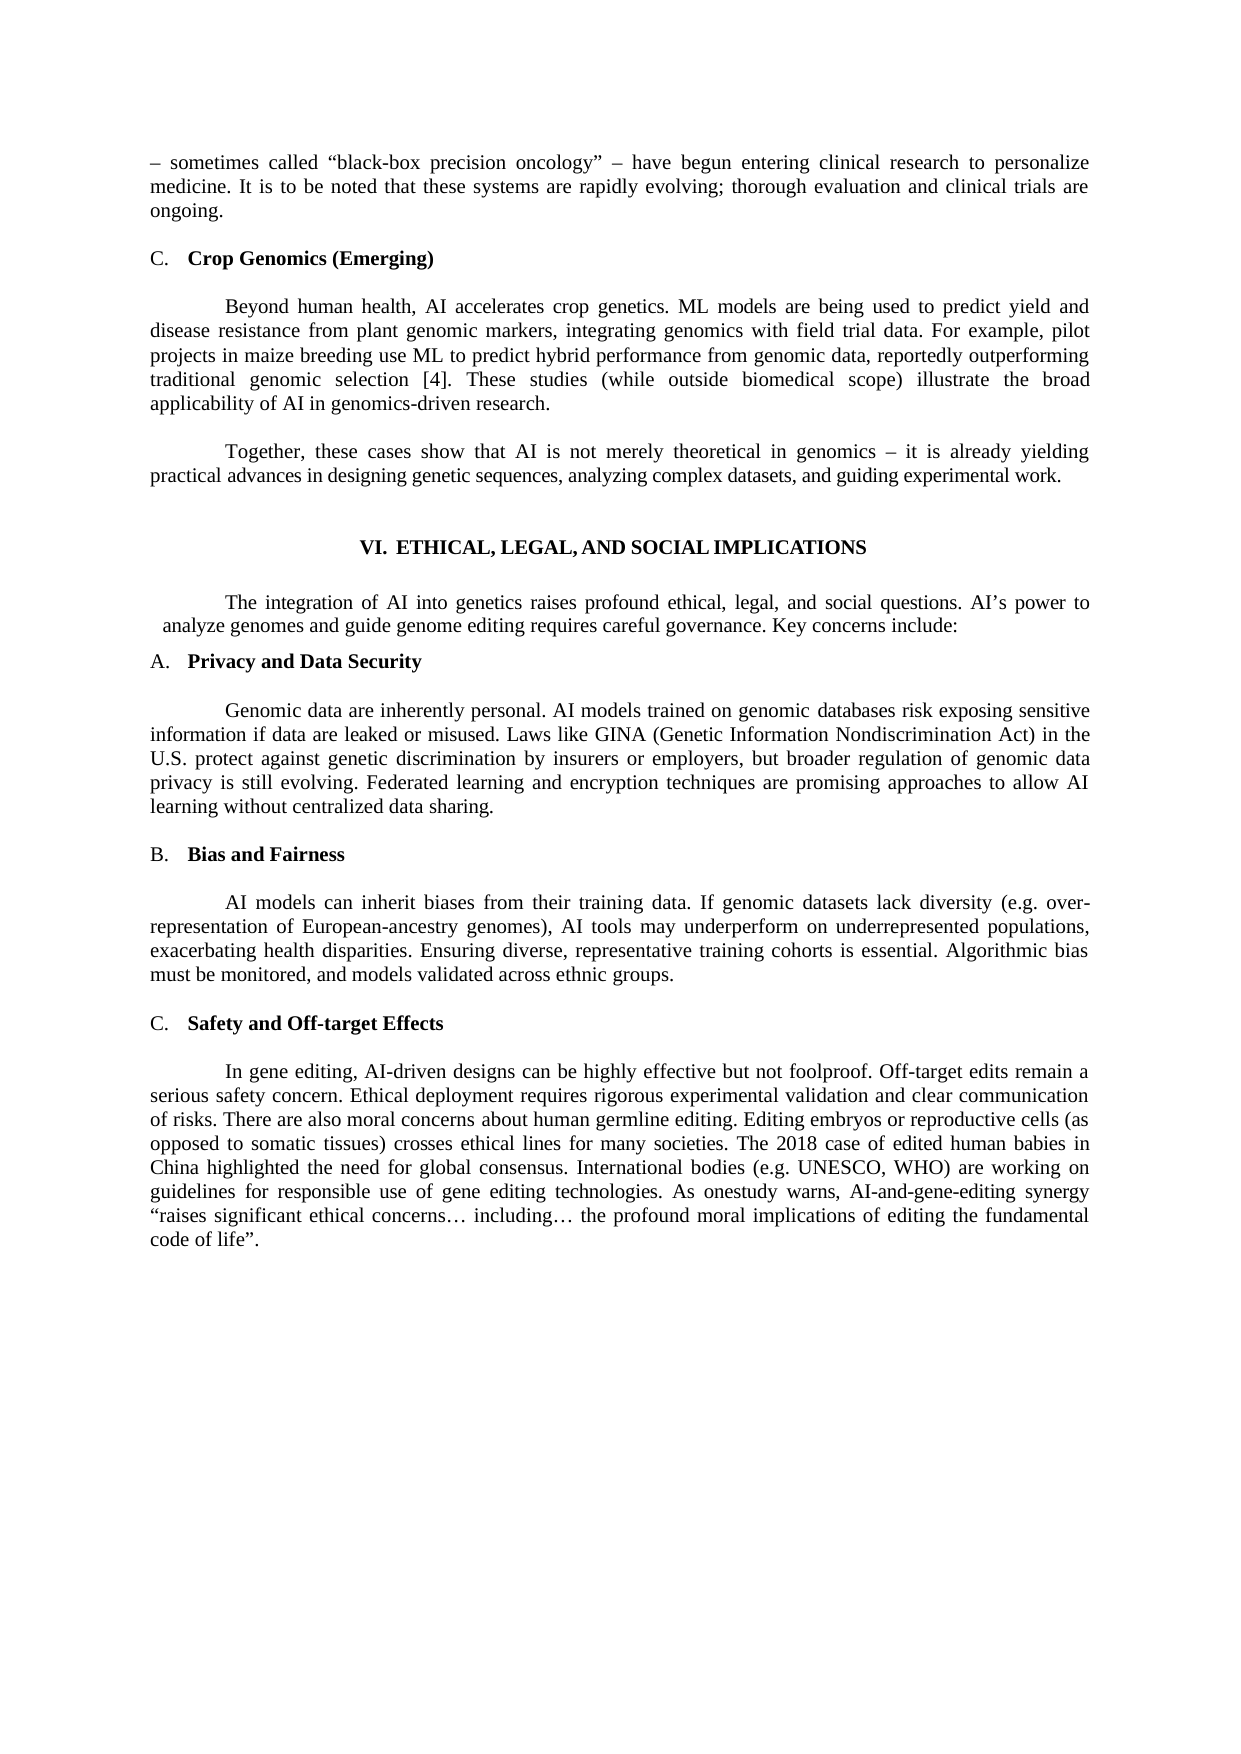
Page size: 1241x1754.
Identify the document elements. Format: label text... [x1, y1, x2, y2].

subtitle Safety and Off-target Effects [150, 1010, 1090, 1034]
subtitle Genomic data are inherently personal. AI models trained on genomic databases risk exposing sensitive information if data are leaked or misused. Laws like GINA (Genetic Information Nondiscrimination Act) in the U.S. protect against genetic discrimination by insurers or employers, but broader regulation of genomic data privacy is still evolving. Federated learning and encryption techniques are promising approaches to allow AI learning without centralized data sharing. [150, 698, 1090, 818]
subtitle Bias and Fairness [150, 842, 1090, 866]
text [150, 150, 1090, 222]
subtitle Beyond human health, AI accelerates crop genetics. ML models are being used to predict yield and disease resistance from plant genomic markers, integrating genomics with field trial data. For example, pilot projects in maize breeding use ML to predict hybrid performance from genomic data, reportedly outperforming traditional genomic selection [4]. These studies (while outside biomedical scope) illustrate the broad applicability of AI in genomics-driven research. [150, 294, 1090, 415]
list In gene editing, AI-driven designs can be highly effective but not foolproof. Off-target edits remain a serious safety concern. Ethical deployment requires rigorous experimental validation and clear communication of risks. There are also moral concerns about human germline editing. Editing embryos or reproductive cells (as opposed to somatic tissues) crosses ethical lines for many societies. The 2018 case of edited human babies in China highlighted the need for global consensus. International bodies (e.g. UNESCO, WHO) are working on guidelines for responsible use of gene editing technologies. As onestudy warns, AI-and-gene-editing synergy “raises significant ethical concerns… including… the profound moral implications of editing the fundamental code of life”. [150, 1058, 1090, 1251]
subtitle Privacy and Data Security [150, 649, 1090, 673]
subtitle ETHICAL, LEGAL, AND SOCIAL IMPLICATIONS [150, 535, 1090, 559]
subtitle Together, these cases show that AI is not merely theoretical in genomics – it is already yielding practical advances in designing genetic sequences, analyzing complex datasets, and guiding experimental work. [150, 439, 1090, 487]
text The integration of AI into genetics raises profound ethical, legal, and social questions. AI’s power to analyze genomes and guide genome editing requires careful governance. Key concerns include: [162, 591, 1090, 637]
subtitle AI models can inherit biases from their training data. If genomic datasets lack diversity (e.g. over-representation of European-ancestry genomes), AI tools may underperform on underrepresented populations, exacerbating health disparities. Ensuring diverse, representative training cohorts is essential. Algorithmic bias must be monitored, and models validated across ethnic groups. [150, 890, 1090, 986]
subtitle Crop Genomics (Emerging) [150, 246, 1090, 270]
